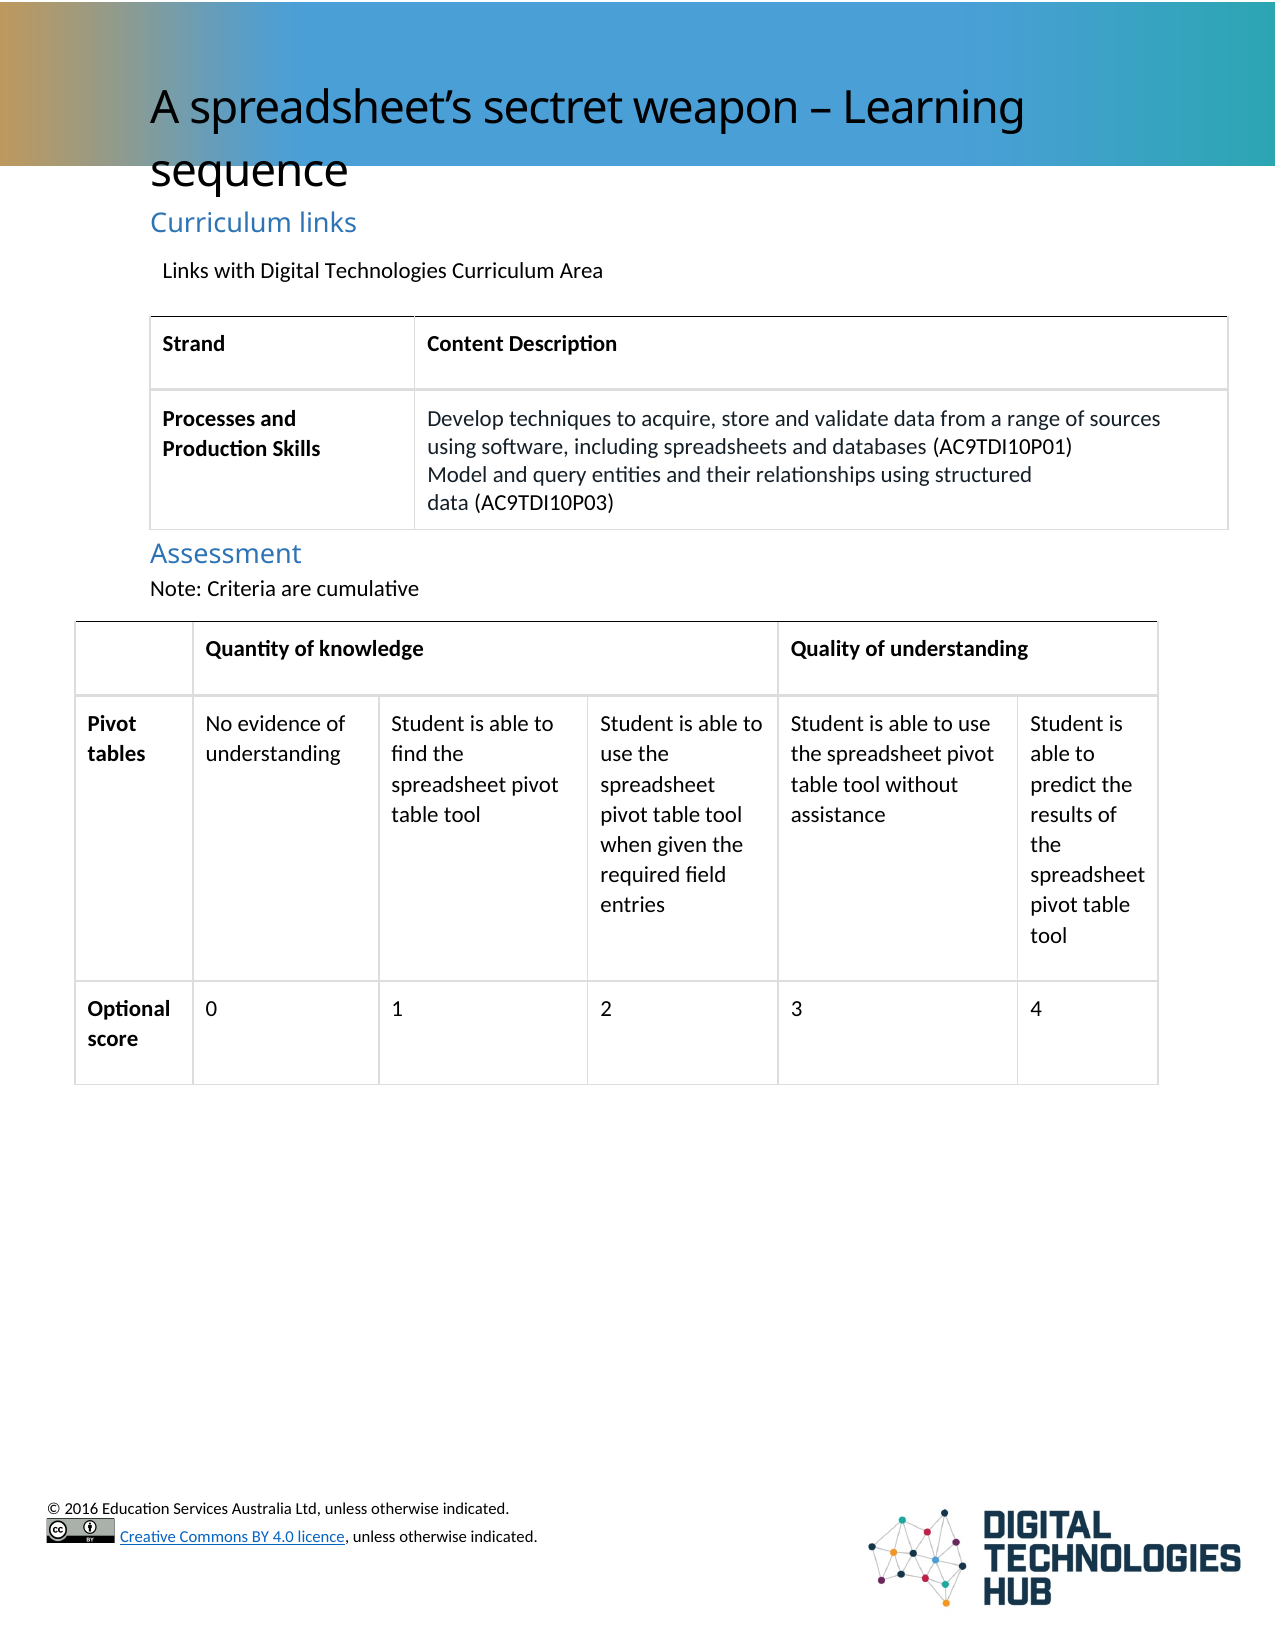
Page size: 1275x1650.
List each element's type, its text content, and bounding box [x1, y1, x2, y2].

subtitle Curriculum links [150, 204, 1125, 241]
table_cell Student is able to use the spreadsheet pivot table tool without assistance [779, 697, 1017, 980]
table_cell 2 [588, 982, 777, 1084]
table_header Quantity of knowledge [194, 622, 777, 694]
picture [46, 1518, 115, 1543]
table_header Links with Digital Technologies Curriculum Area [150, 244, 1228, 316]
subtitle Assessment [150, 534, 1125, 571]
picture [859, 1499, 1249, 1619]
table_cell Student is able to use the spreadsheet pivot table tool when given the required field entries [588, 697, 777, 980]
table_cell Optional score [76, 982, 192, 1084]
table_cell Content Description [415, 317, 1227, 388]
table_cell 1 [380, 982, 587, 1084]
table_cell Develop techniques to acquire, store and validate data from a range of sources using software, including spreadsheets and databases (AC9TDI10P01) Model and query entities and their relationships using structured data (AC9TDI10P03) [415, 391, 1227, 528]
table_cell Student is able to find the spreadsheet pivot table tool [380, 697, 587, 980]
table_cell Processes and Production Skills [151, 391, 414, 528]
table_cell Strand [151, 317, 414, 388]
table_cell Student is able to predict the results of the spreadsheet pivot table tool [1018, 697, 1157, 980]
table_cell Pivot tables [76, 697, 192, 980]
picture [0, 2, 1275, 166]
text Note: Criteria are cumulative [150, 574, 1125, 602]
table_header Quality of understanding [779, 622, 1157, 694]
table_cell No evidence of understanding [194, 697, 378, 980]
table_cell 3 [779, 982, 1017, 1084]
table_cell 0 [194, 982, 378, 1084]
table_header [76, 622, 192, 694]
table_cell 4 [1018, 982, 1157, 1084]
